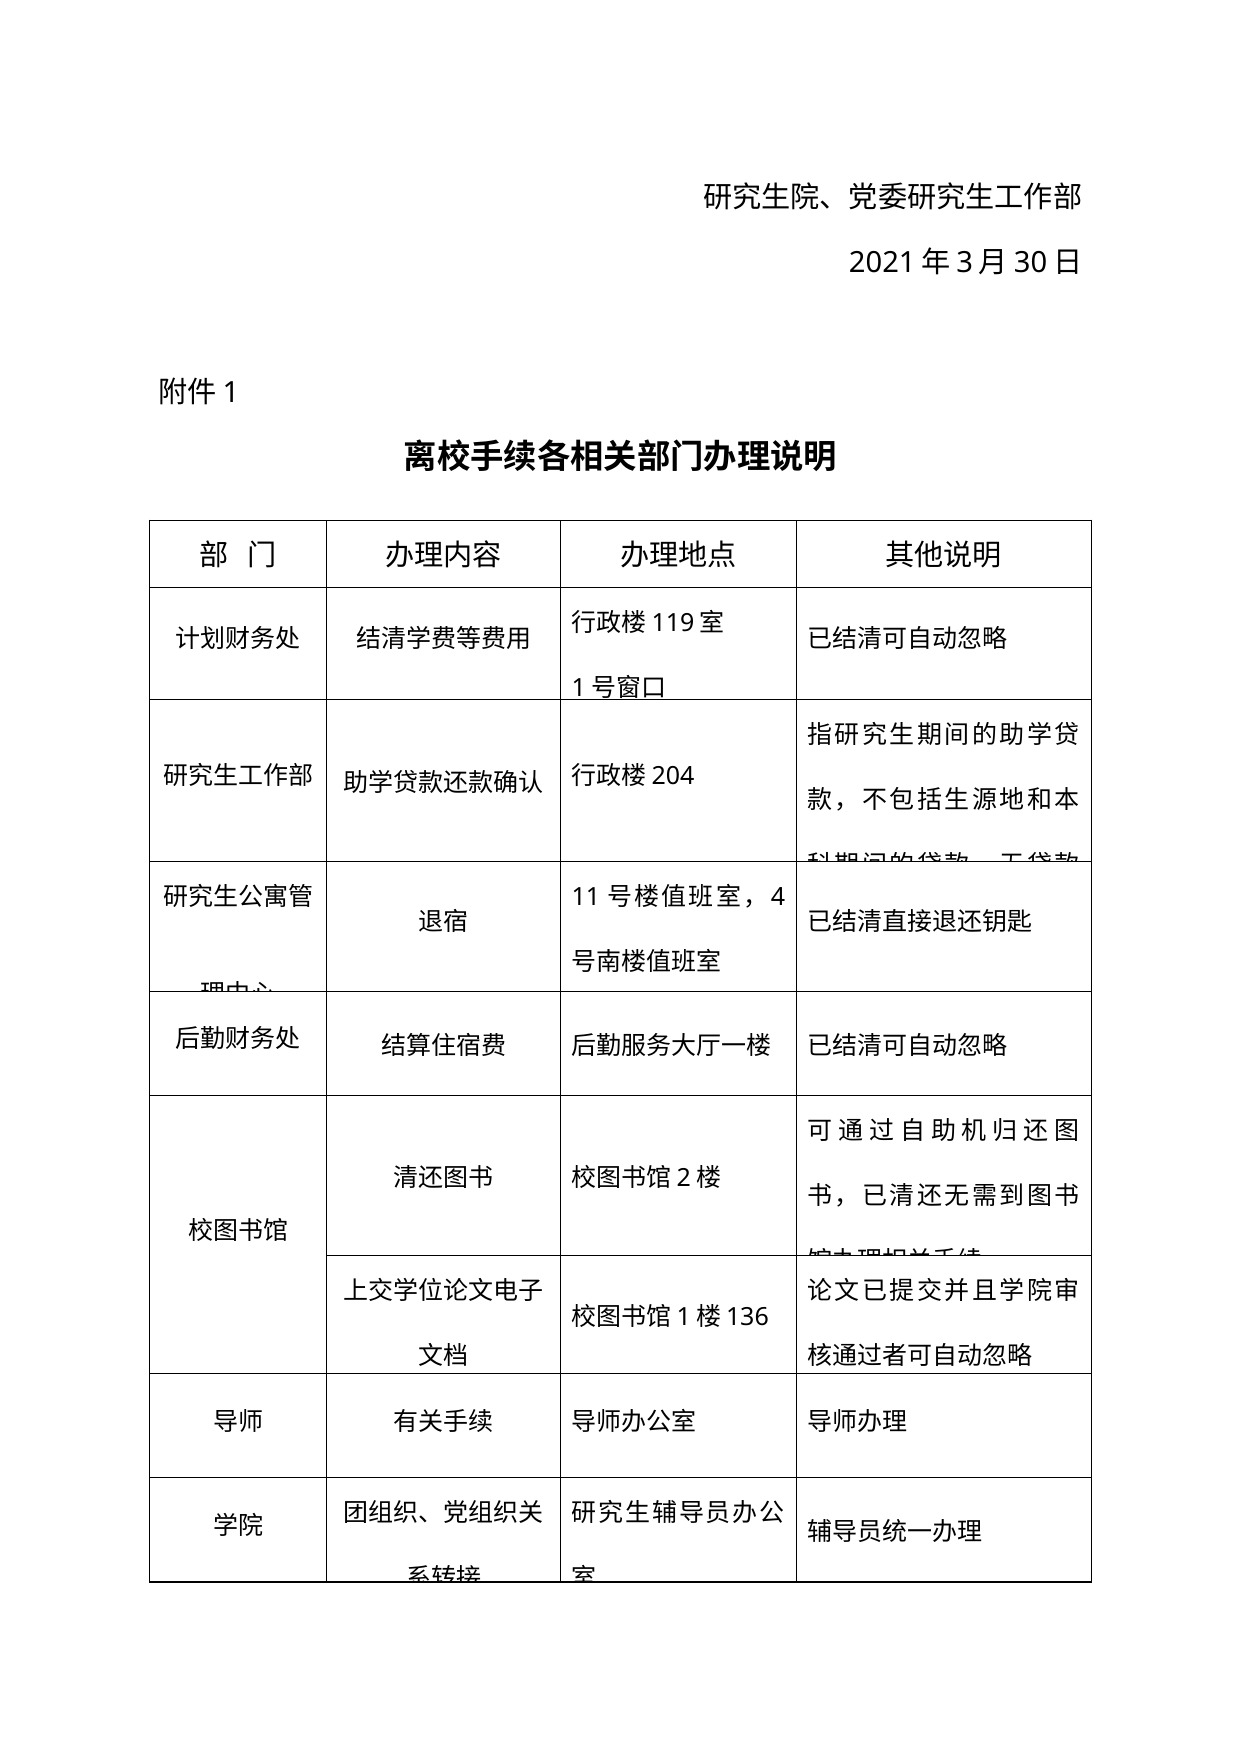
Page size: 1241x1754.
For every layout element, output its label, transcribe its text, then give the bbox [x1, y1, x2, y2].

table_cell 研究生工作部 [150, 700, 326, 861]
table_cell 辅导员统一办理 [797, 1478, 1091, 1581]
table_cell 结算住宿费 [327, 992, 560, 1095]
table_header 部 门 [150, 521, 326, 587]
table_cell 助学贷款还款确认 [327, 700, 560, 861]
table_cell 行政楼119室 1号窗口 [561, 588, 796, 699]
table_cell 上交学位论文电子文档 [327, 1256, 560, 1373]
table_cell 后勤服务大厅一楼 [561, 992, 796, 1095]
table_header 办理地点 [561, 521, 796, 587]
table_cell 校图书馆2楼 [561, 1096, 796, 1255]
table_cell 指研究生期间的助学贷款，不包括生源地和本科期间的贷款。无贷款可自动忽略。 [797, 700, 1091, 861]
table_cell 有关手续 [327, 1374, 560, 1477]
table_cell 可通过自助机归还图书，已清还无需到图书馆办理相关手续。 [797, 1096, 1091, 1255]
table_cell 退宿 [327, 862, 560, 991]
table_cell 后勤财务处 [150, 992, 326, 1095]
table_cell 结清学费等费用 [327, 588, 560, 699]
table_cell 论文已提交并且学院审核通过者可自动忽略 [797, 1256, 1091, 1373]
table_cell 已结清直接退还钥匙 [797, 862, 1091, 991]
table_cell 研究生公寓管理中心 [150, 862, 326, 991]
text 研究生院、党委研究生工作部 [158, 162, 1082, 227]
table_cell 导师办公室 [561, 1374, 796, 1477]
table_cell 清还图书 [327, 1096, 560, 1255]
table_cell 学院 [150, 1478, 326, 1581]
table_cell 导师办理 [797, 1374, 1091, 1477]
text 离校手续各相关部门办理说明 [158, 422, 1082, 487]
text 2021年3月30日 [158, 227, 1082, 292]
table_cell 团组织、党组织关系转接 [327, 1478, 560, 1581]
table_cell 已结清可自动忽略 [797, 588, 1091, 699]
table_cell 计划财务处 [150, 588, 326, 699]
table_cell 研究生辅导员办公室 [561, 1478, 796, 1581]
table_cell 校图书馆 [150, 1096, 326, 1373]
table_header 其他说明 [797, 521, 1091, 587]
table_cell 校图书馆1楼136 [561, 1256, 796, 1373]
table_cell 导师 [150, 1374, 326, 1477]
text 附件1 [158, 357, 1053, 422]
table_cell 已结清可自动忽略 [797, 992, 1091, 1095]
table_cell 行政楼204 [561, 700, 796, 861]
table_header 办理内容 [327, 521, 560, 587]
table_cell 11号楼值班室，4号南楼值班室 [561, 862, 796, 991]
